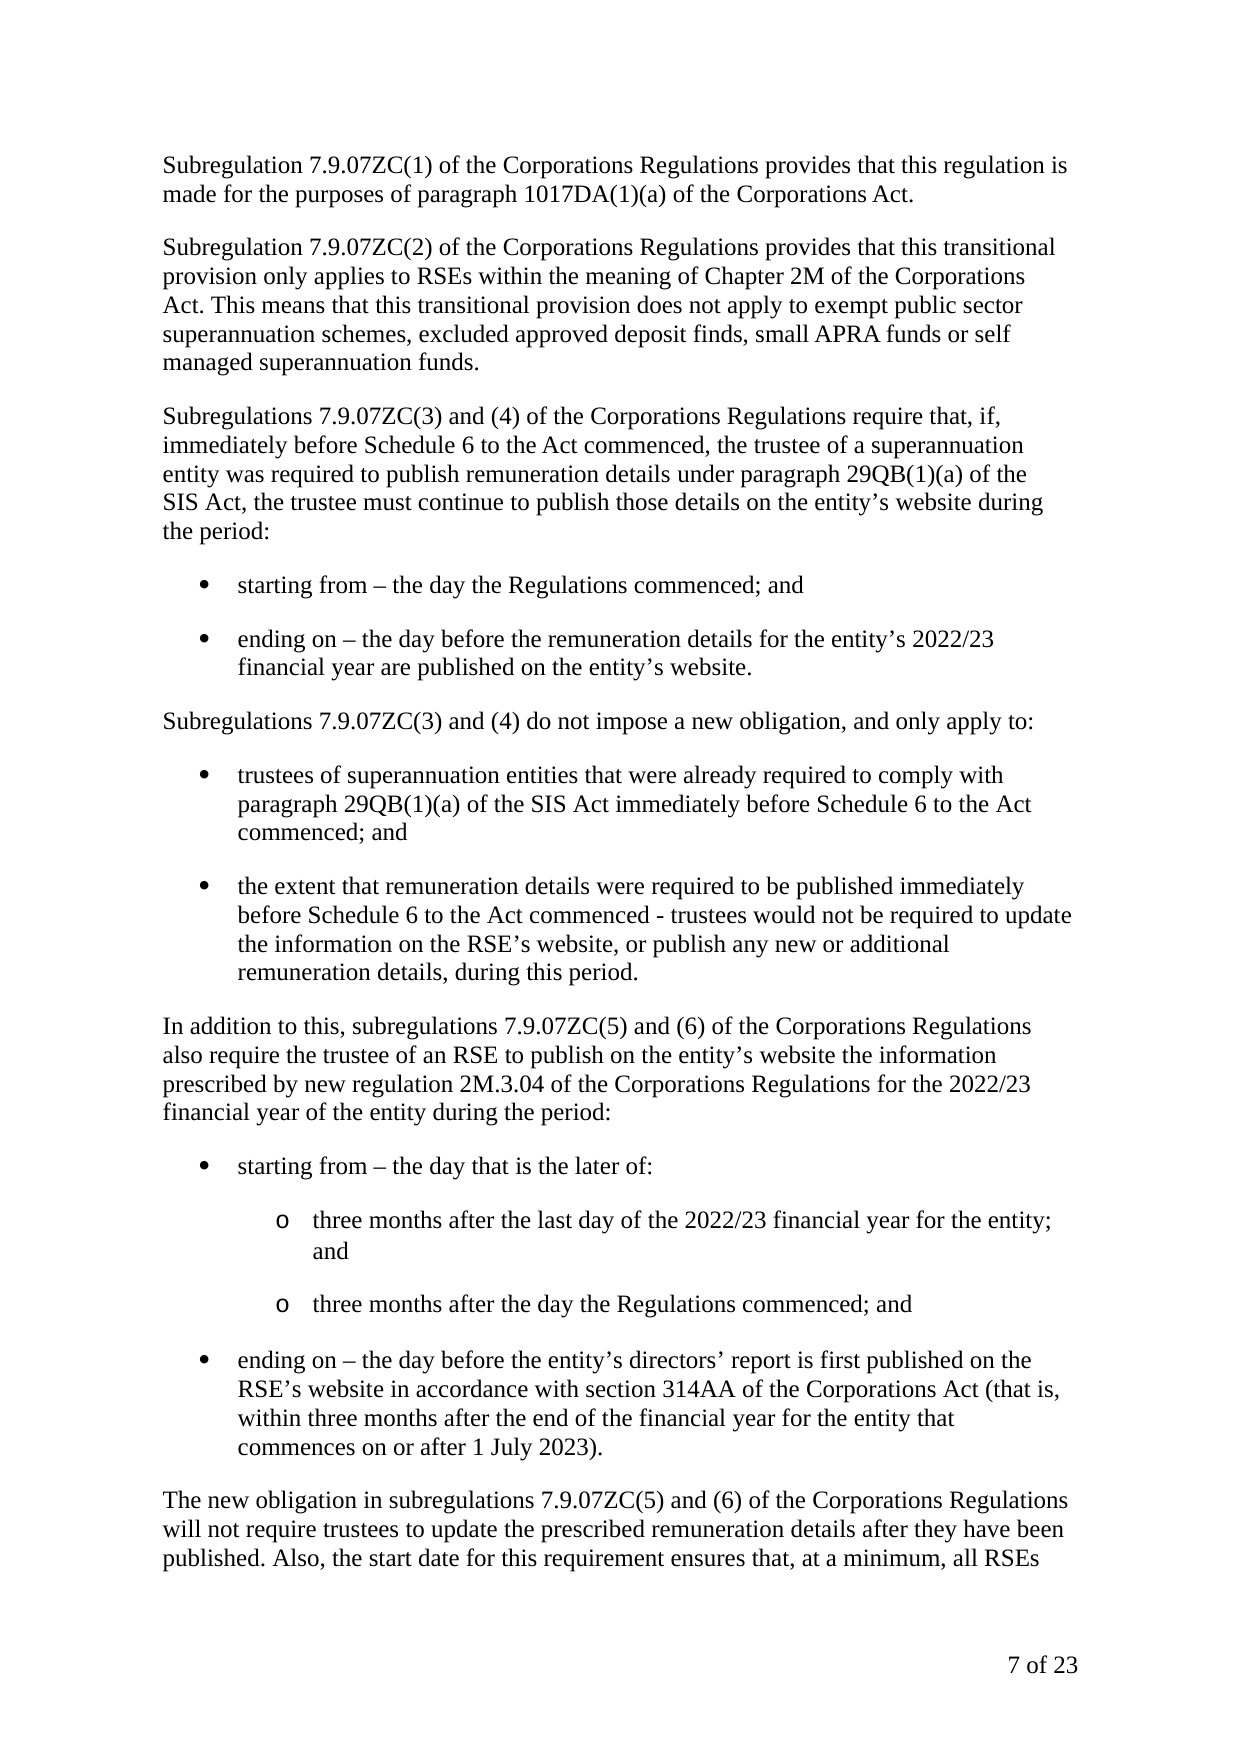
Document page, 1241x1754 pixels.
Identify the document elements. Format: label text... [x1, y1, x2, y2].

list starting from – the day that is the later of: [200, 1151, 1078, 1180]
text Subregulations 7.9.07ZC(3) and (4) do not impose a new obligation, and only apply to: [162, 706, 1078, 735]
text Subregulation 7.9.07ZC(2) of the Corporations Regulations provides that this transitional provision only applies to RSEs within the meaning of Chapter 2M of the Corporations Act. This means that this transitional provision does not apply to exempt public sector superannuation schemes, excluded approved deposit finds, small APRA funds or self managed superannuation funds. [162, 232, 1068, 376]
text In addition to this, subregulations 7.9.07ZC(5) and (6) of the Corporations Regulations also require the trustee of an RSE to publish on the entity’s website the information prescribed by new regulation 2M.3.04 of the Corporations Regulations for the 2022/23 financial year of the entity during the period: [162, 1011, 1078, 1126]
list three months after the last day of the 2022/23 financial year for the entity; and [275, 1205, 1078, 1264]
text Subregulation 7.9.07ZC(1) of the Corporations Regulations provides that this regulation is made for the purposes of paragraph 1017DA(1)(a) of the Corporations Act. [162, 150, 1068, 207]
list trustees of superannuation entities that were already required to comply with paragraph 29QB(1)(a) of the SIS Act immediately before Schedule 6 to the Act commenced; and [200, 760, 1078, 846]
list ending on – the day before the entity’s directors’ report is first published on the RSE’s website in accordance with section 314AA of the Corporations Act (that is, within three months after the end of the financial year for the entity that commences on or after 1 July 2023). [200, 1345, 1078, 1460]
text Subregulations 7.9.07ZC(3) and (4) of the Corporations Regulations require that, if, immediately before Schedule 6 to the Act commenced, the trustee of a superannuation entity was required to publish remuneration details under paragraph 29QB(1)(a) of the SIS Act, the trustee must continue to publish those details on the entity’s website during the period: [162, 401, 1068, 545]
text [162, 1485, 1078, 1572]
list three months after the day the Regulations commenced; and [275, 1289, 1078, 1320]
list ending on – the day before the remuneration details for the entity’s 2022/23 financial year are published on the entity’s website. [200, 624, 1078, 681]
list starting from – the day the Regulations commenced; and [200, 570, 1078, 599]
list the extent that remuneration details were required to be published immediately before Schedule 6 to the Act commenced - trustees would not be required to update the information on the RSE’s website, or publish any new or additional remuneration details, during this period. [200, 871, 1078, 986]
